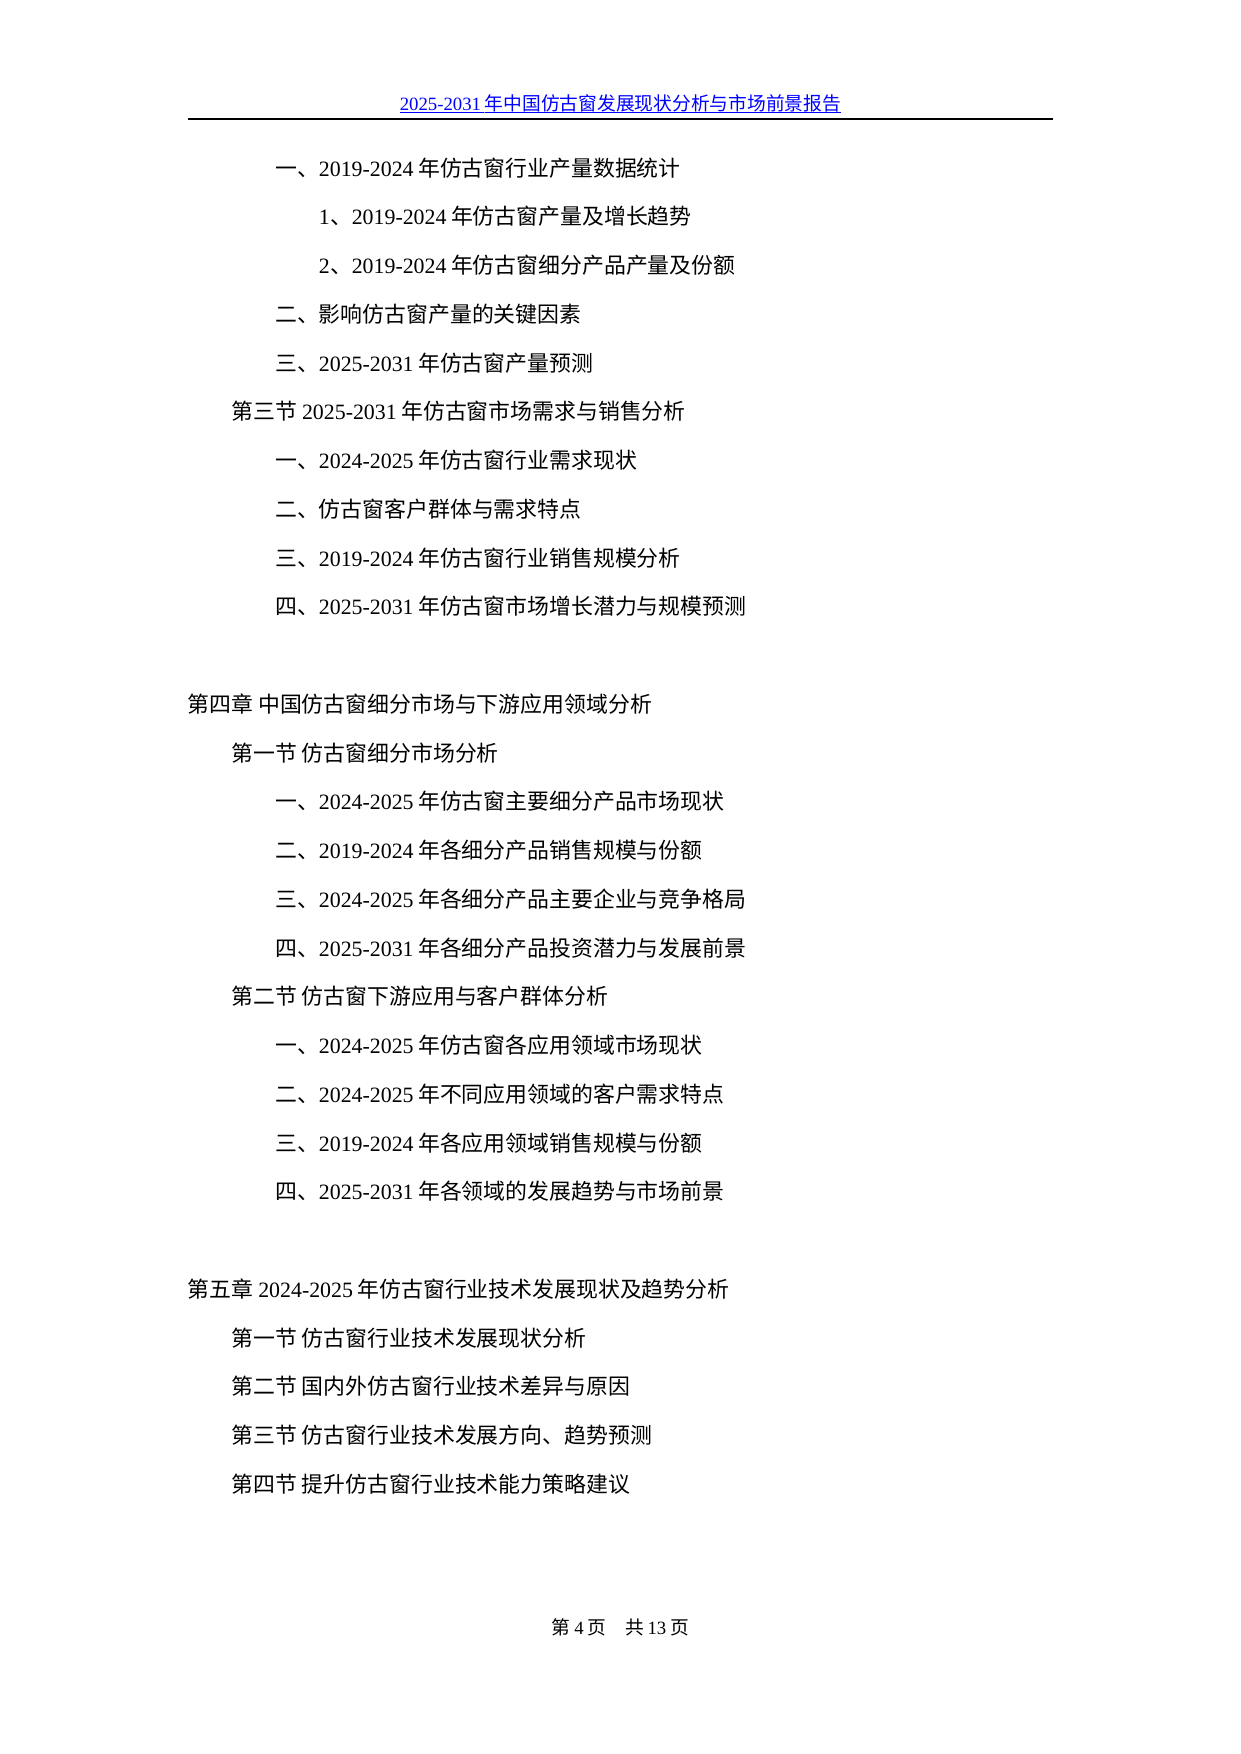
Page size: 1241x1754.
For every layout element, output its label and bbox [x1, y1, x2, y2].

text [187, 150, 1053, 1499]
